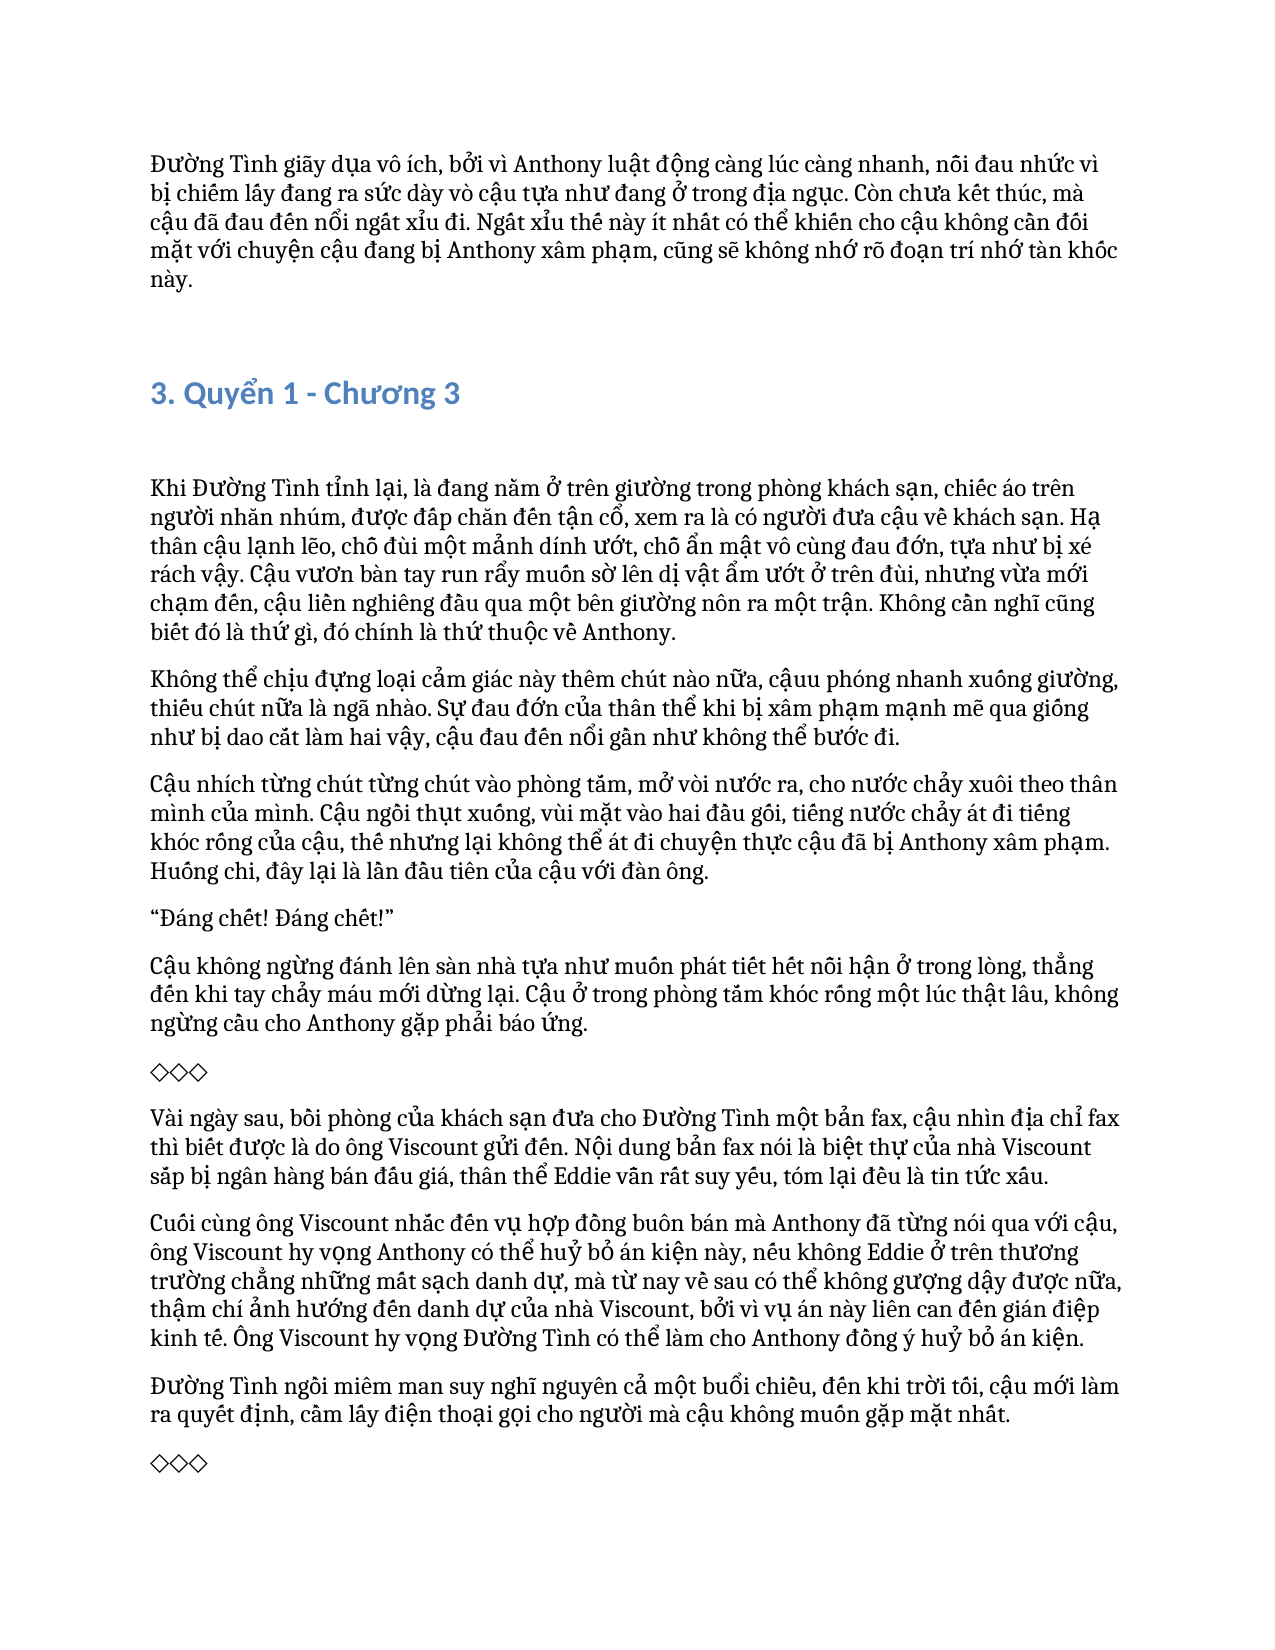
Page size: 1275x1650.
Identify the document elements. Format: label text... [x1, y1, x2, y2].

text ◇◇◇ [150, 1448, 1125, 1477]
text “Đáng chết! Đáng chết!” [150, 904, 1125, 933]
text ◇◇◇ [150, 1057, 1125, 1085]
text Cậu nhích từng chút từng chút vào phòng tắm, mở vòi nước ra, cho nước chảy xuôi theo thân mình của mình. Cậu ngồi thụt xuống, vùi mặt vào hai đầu gối, tiếng nước chảy át đi tiếng khóc rống của cậu, thế nhưng lại không thể át đi chuyện thực cậu đã bị Anthony xâm phạm. Huống chi, đây lại là lần đầu tiên của cậu với đàn ông. [150, 770, 1125, 885]
subtitle 3. Quyển 1 - Chương 3 [150, 372, 1125, 413]
text Cuối cùng ông Viscount nhắc đến vụ hợp đồng buôn bán mà Anthony đã từng nói qua với cậu, ông Viscount hy vọng Anthony có thể huỷ bỏ án kiện này, nếu không Eddie ở trên thương trường chẳng những mất sạch danh dự, mà từ nay về sau có thể không gượng dậy được nữa, thậm chí ảnh hướng đến danh dự của nhà Viscount, bởi vì vụ án này liên can đến gián điệp kinh tế. Ông Viscount hy vọng Đường Tình có thể làm cho Anthony đồng ý huỷ bỏ án kiện. [150, 1209, 1125, 1353]
text Cậu không ngừng đánh lên sàn nhà tựa như muốn phát tiết hết nỗi hận ở trong lòng, thẳng đến khi tay chảy máu mới dừng lại. Cậu ở trong phòng tắm khóc rống một lúc thật lâu, không ngừng cầu cho Anthony gặp phải báo ứng. [150, 952, 1125, 1038]
text Đường Tình giãy dụa vô ích, bởi vì Anthony luật động càng lúc càng nhanh, nỗi đau nhức vì bị chiếm lấy đang ra sức dày vò cậu tựa như đang ở trong địa ngục. Còn chưa kết thúc, mà cậu đã đau đến nổi ngất xỉu đi. Ngất xỉu thế này ít nhất có thể khiến cho cậu không cần đối mặt với chuyện cậu đang bị Anthony xâm phạm, cũng sẽ không nhớ rõ đoạn trí nhớ tàn khốc này. [150, 150, 1125, 351]
text Vài ngày sau, bồi phòng của khách sạn đưa cho Đường Tình một bản fax, cậu nhìn địa chỉ fax thì biết được là do ông Viscount gửi đến. Nội dung bản fax nói là biệt thự của nhà Viscount sắp bị ngân hàng bán đấu giá, thân thể Eddie vẫn rất suy yếu, tóm lại đều là tin tức xấu. [150, 1104, 1125, 1190]
text Khi Đường Tình tỉnh lại, là đang nằm ở trên giường trong phòng khách sạn, chiếc áo trên người nhăn nhúm, được đấp chăn đến tận cổ, xem ra là có người đưa cậu về khách sạn. Hạ thân cậu lạnh lẽo, chỗ đùi một mảnh dính ướt, chỗ ẩn mật vô cùng đau đớn, tựa như bị xé rách vậy. Cậu vươn bàn tay run rẩy muốn sờ lên dị vật ẩm ướt ở trên đùi, nhưng vừa mới chạm đến, cậu liền nghiêng đầu qua một bên giường nôn ra một trận. Không cần nghĩ cũng biết đó là thứ gì, đó chính là thứ thuộc về Anthony. [150, 417, 1125, 647]
text Không thể chịu đựng loại cảm giác này thêm chút nào nữa, cậuu phóng nhanh xuống giường, thiếu chút nữa là ngã nhào. Sự đau đớn của thân thể khi bị xâm phạm mạnh mẽ qua giống như bị dao cắt làm hai vậy, cậu đau đến nổi gần như không thể bước đi. [150, 665, 1125, 752]
text Đường Tình ngồi miêm man suy nghĩ nguyên cả một buổi chiều, đến khi trời tối, cậu mới làm ra quyết định, cầm lấy điện thoại gọi cho người mà cậu không muốn gặp mặt nhất. [150, 1372, 1125, 1429]
